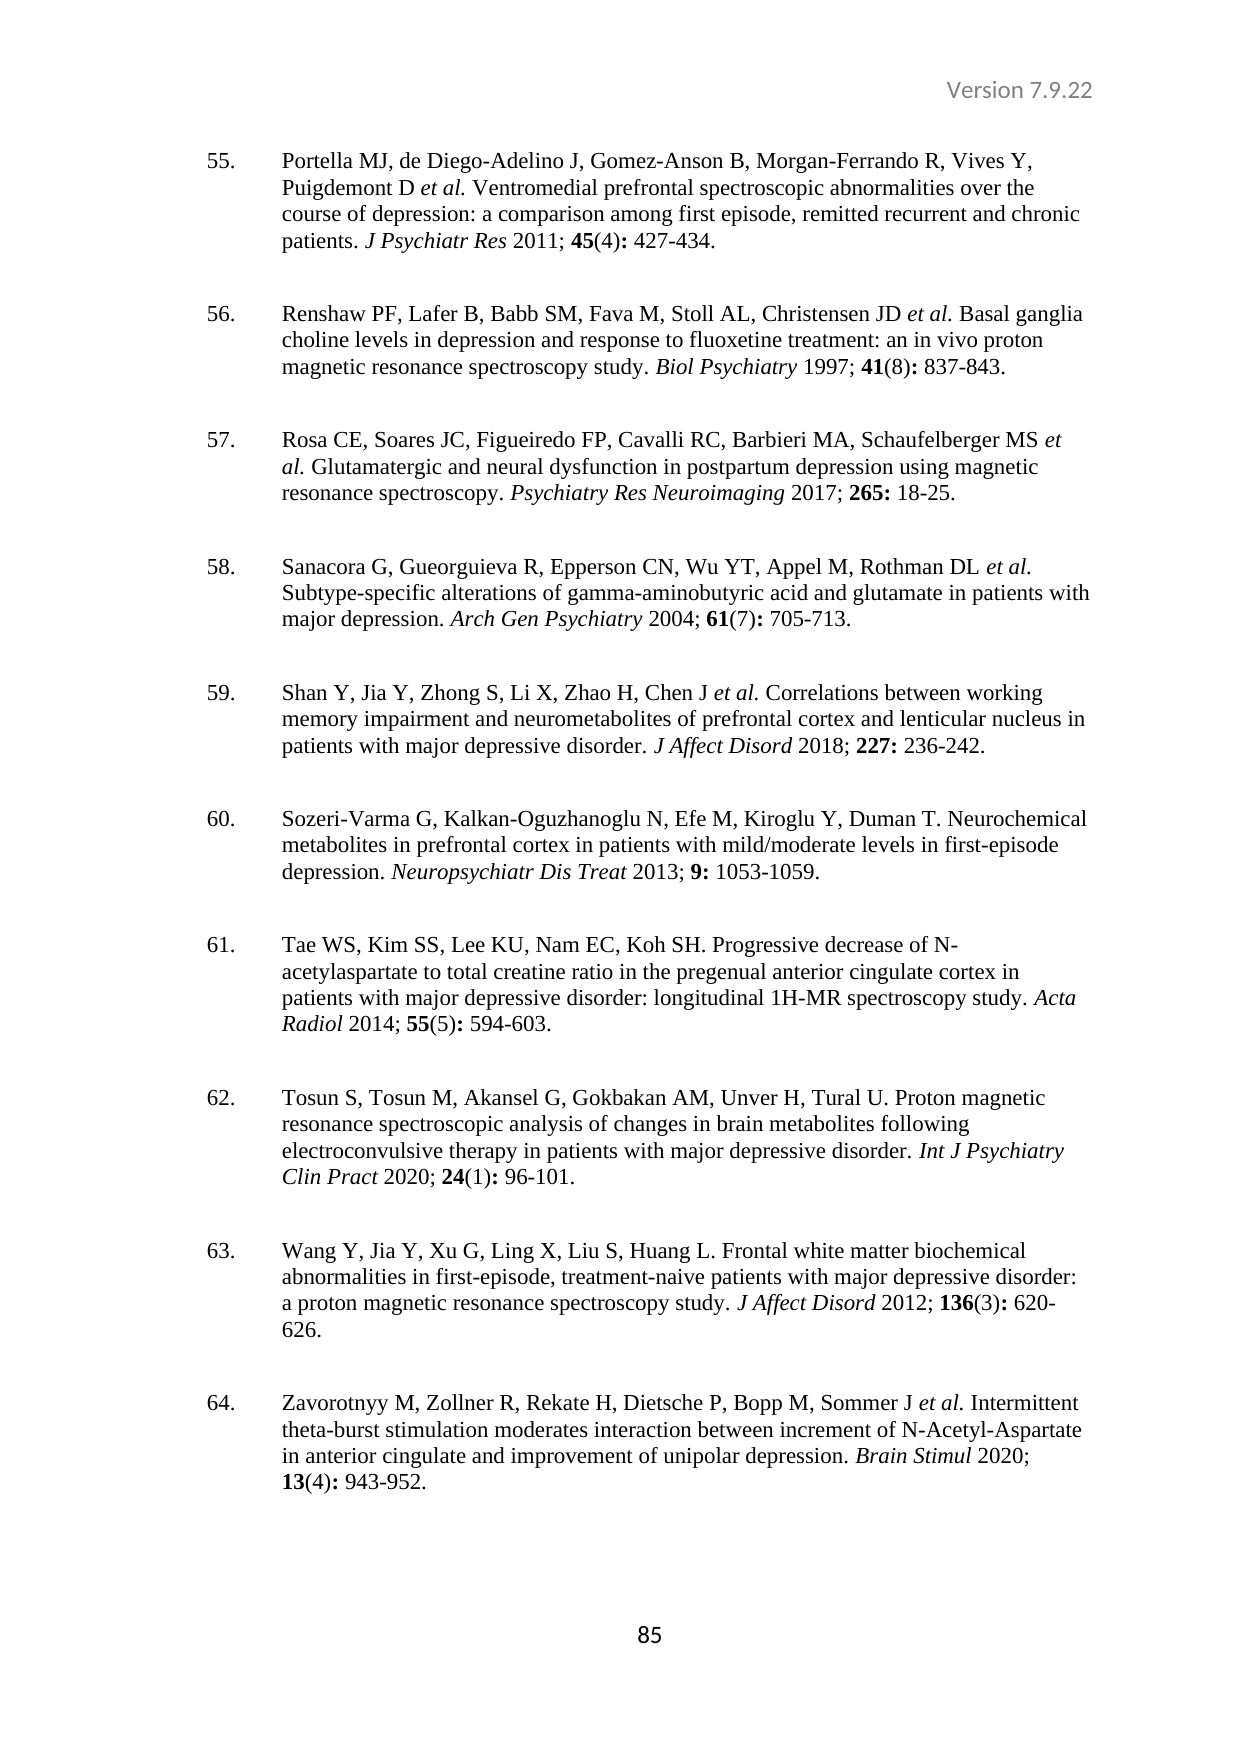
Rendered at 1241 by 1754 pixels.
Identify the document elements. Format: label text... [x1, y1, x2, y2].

text 57. Rosa CE, Soares JC, Figueiredo FP, Cavalli RC, Barbieri MA, Schaufelberger MS et al. Glutamatergic and neural dysfunction in postpartum depression using magnetic resonance spectroscopy. Psychiatry Res Neuroimaging 2017; 265: 18-25. [207, 426, 1093, 506]
text 61. Tae WS, Kim SS, Lee KU, Nam EC, Koh SH. Progressive decrease of N-acetylaspartate to total creatine ratio in the pregenual anterior cingulate cortex in patients with major depressive disorder: longitudinal 1H-MR spectroscopy study. Acta Radiol 2014; 55(5): 594-603. [207, 931, 1093, 1037]
text 58. Sanacora G, Gueorguieva R, Epperson CN, Wu YT, Appel M, Rothman DL et al. Subtype-specific alterations of gamma-aminobutyric acid and glutamate in patients with major depression. Arch Gen Psychiatry 2004; 61(7): 705-713. [207, 553, 1093, 632]
text 60. Sozeri-Varma G, Kalkan-Oguzhanoglu N, Efe M, Kiroglu Y, Duman T. Neurochemical metabolites in prefrontal cortex in patients with mild/moderate levels in first-episode depression. Neuropsychiatr Dis Treat 2013; 9: 1053-1059. [207, 805, 1093, 884]
text 55. Portella MJ, de Diego-Adelino J, Gomez-Anson B, Morgan-Ferrando R, Vives Y, Puigdemont D et al. Ventromedial prefrontal spectroscopic abnormalities over the course of depression: a comparison among first episode, remitted recurrent and chronic patients. J Psychiatr Res 2011; 45(4): 427-434. [207, 148, 1093, 253]
text 62. Tosun S, Tosun M, Akansel G, Gokbakan AM, Unver H, Tural U. Proton magnetic resonance spectroscopic analysis of changes in brain metabolites following electroconvulsive therapy in patients with major depressive disorder. Int J Psychiatry Clin Pract 2020; 24(1): 96-101. [207, 1084, 1093, 1189]
text 59. Shan Y, Jia Y, Zhong S, Li X, Zhao H, Chen J et al. Correlations between working memory impairment and neurometabolites of prefrontal cortex and lenticular nucleus in patients with major depressive disorder. J Affect Disord 2018; 227: 236-242. [207, 679, 1093, 758]
text 64. Zavorotnyy M, Zollner R, Rekate H, Dietsche P, Bopp M, Sommer J et al. Intermittent theta-burst stimulation moderates interaction between increment of N-Acetyl-Aspartate in anterior cingulate and improvement of unipolar depression. Brain Stimul 2020; 13(4): 943-952. [207, 1389, 1093, 1495]
text 63. Wang Y, Jia Y, Xu G, Ling X, Liu S, Huang L. Frontal white matter biochemical abnormalities in first-episode, treatment-naive patients with major depressive disorder: a proton magnetic resonance spectroscopy study. J Affect Disord 2012; 136(3): 620-626. [207, 1237, 1093, 1342]
text 56. Renshaw PF, Lafer B, Babb SM, Fava M, Stoll AL, Christensen JD et al. Basal ganglia choline levels in depression and response to fluoxetine treatment: an in vivo proton magnetic resonance spectroscopy study. Biol Psychiatry 1997; 41(8): 837-843. [207, 300, 1093, 379]
